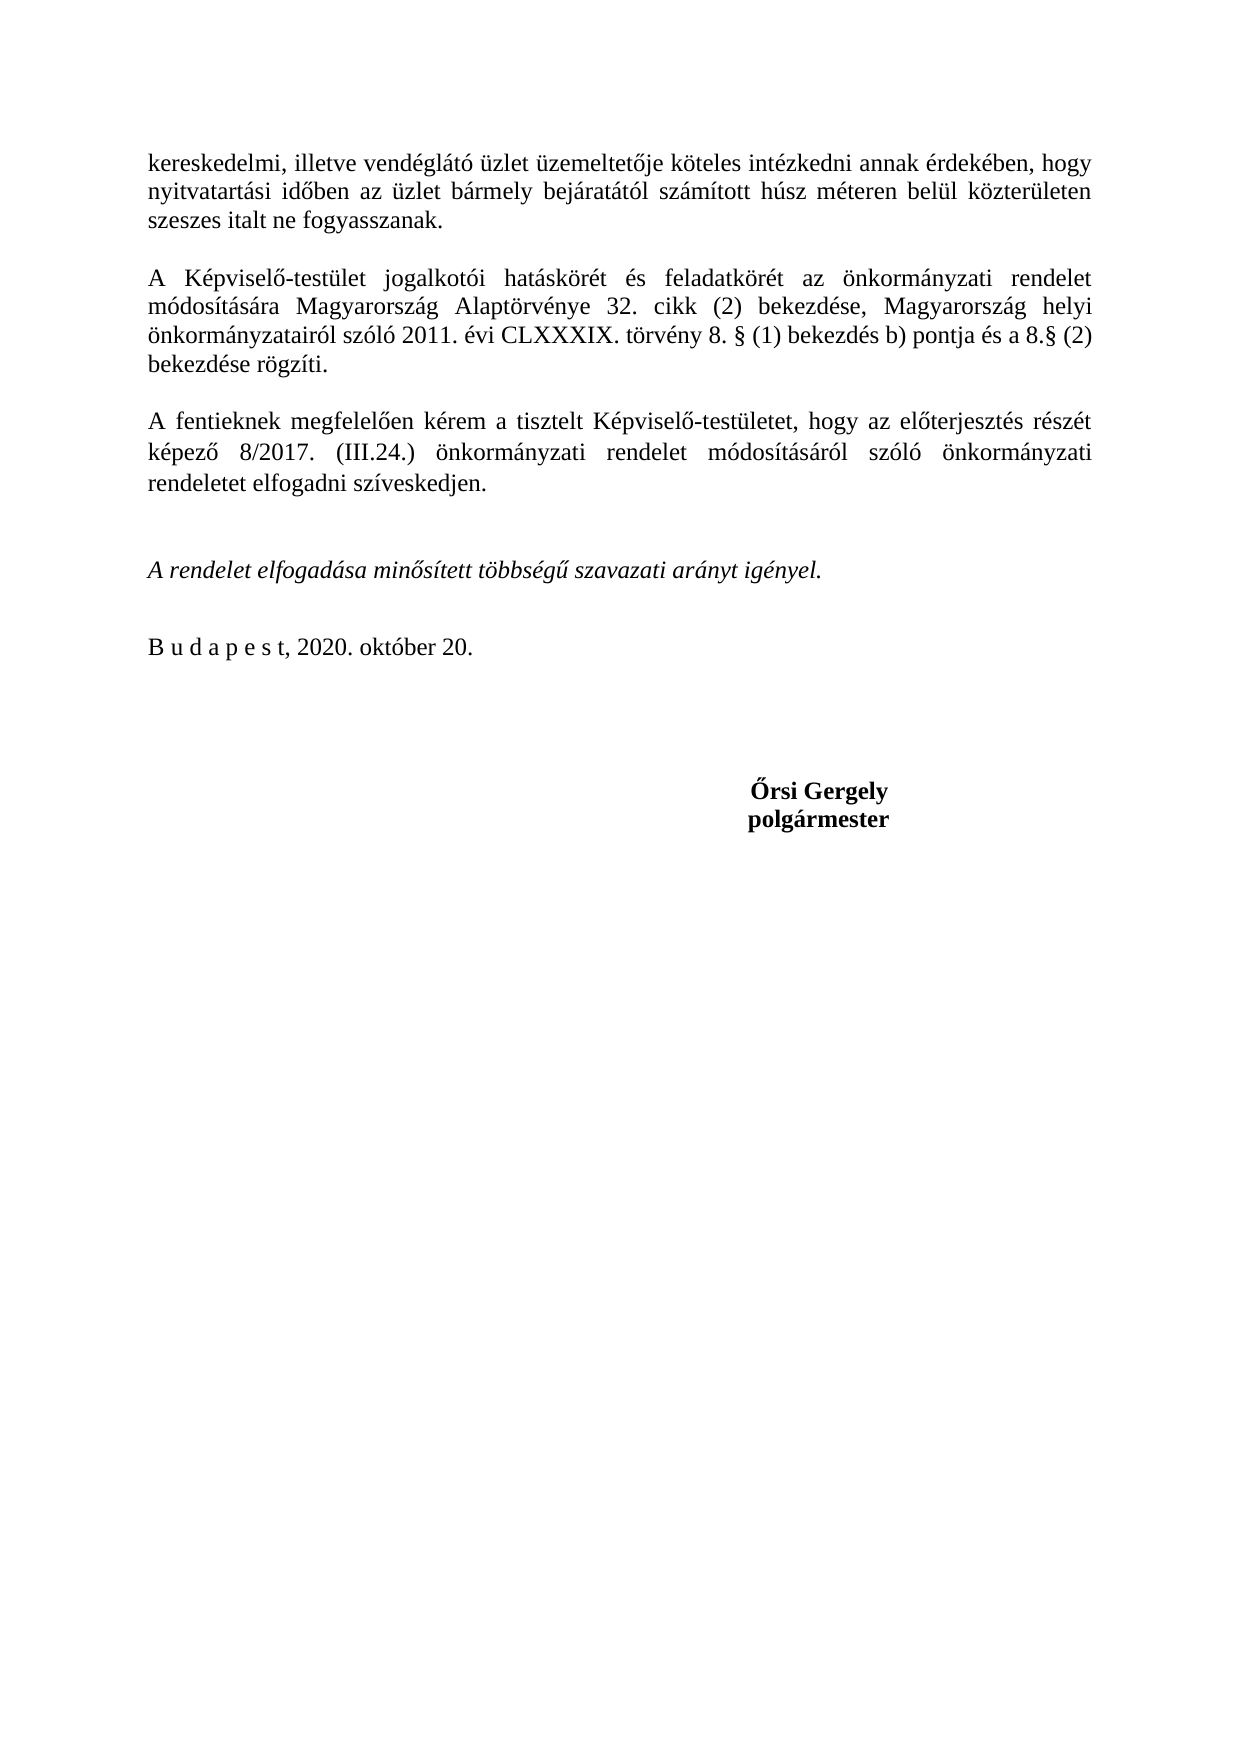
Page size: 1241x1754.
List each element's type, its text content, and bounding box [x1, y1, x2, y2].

text A rendelet elfogadása minősített többségű szavazati arányt igényel. [148, 556, 1093, 584]
text B u d a p e s t, 2020. október 20. [148, 632, 1093, 661]
text polgármester [148, 804, 1093, 833]
text Őrsi Gergely [148, 776, 1093, 804]
text A Képviselő-testület jogalkotói hatáskörét és feladatkörét az önkormányzati rendelet módosítására Magyarország Alaptörvénye 32. cikk (2) bekezdése, Magyarország helyi önkormányzatairól szóló 2011. évi CLXXXIX. törvény 8. § (1) bekezdés b) pontja és a 8.§ (2) bekezdése rögzíti. [148, 263, 1093, 378]
text A fentieknek megfelelően kérem a tisztelt Képviselő-testületet, hogy az előterjesztés részét képező 8/2017. (III.24.) önkormányzati rendelet módosításáról szóló önkormányzati rendeletet elfogadni szíveskedjen. [148, 406, 1093, 497]
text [148, 148, 1093, 234]
